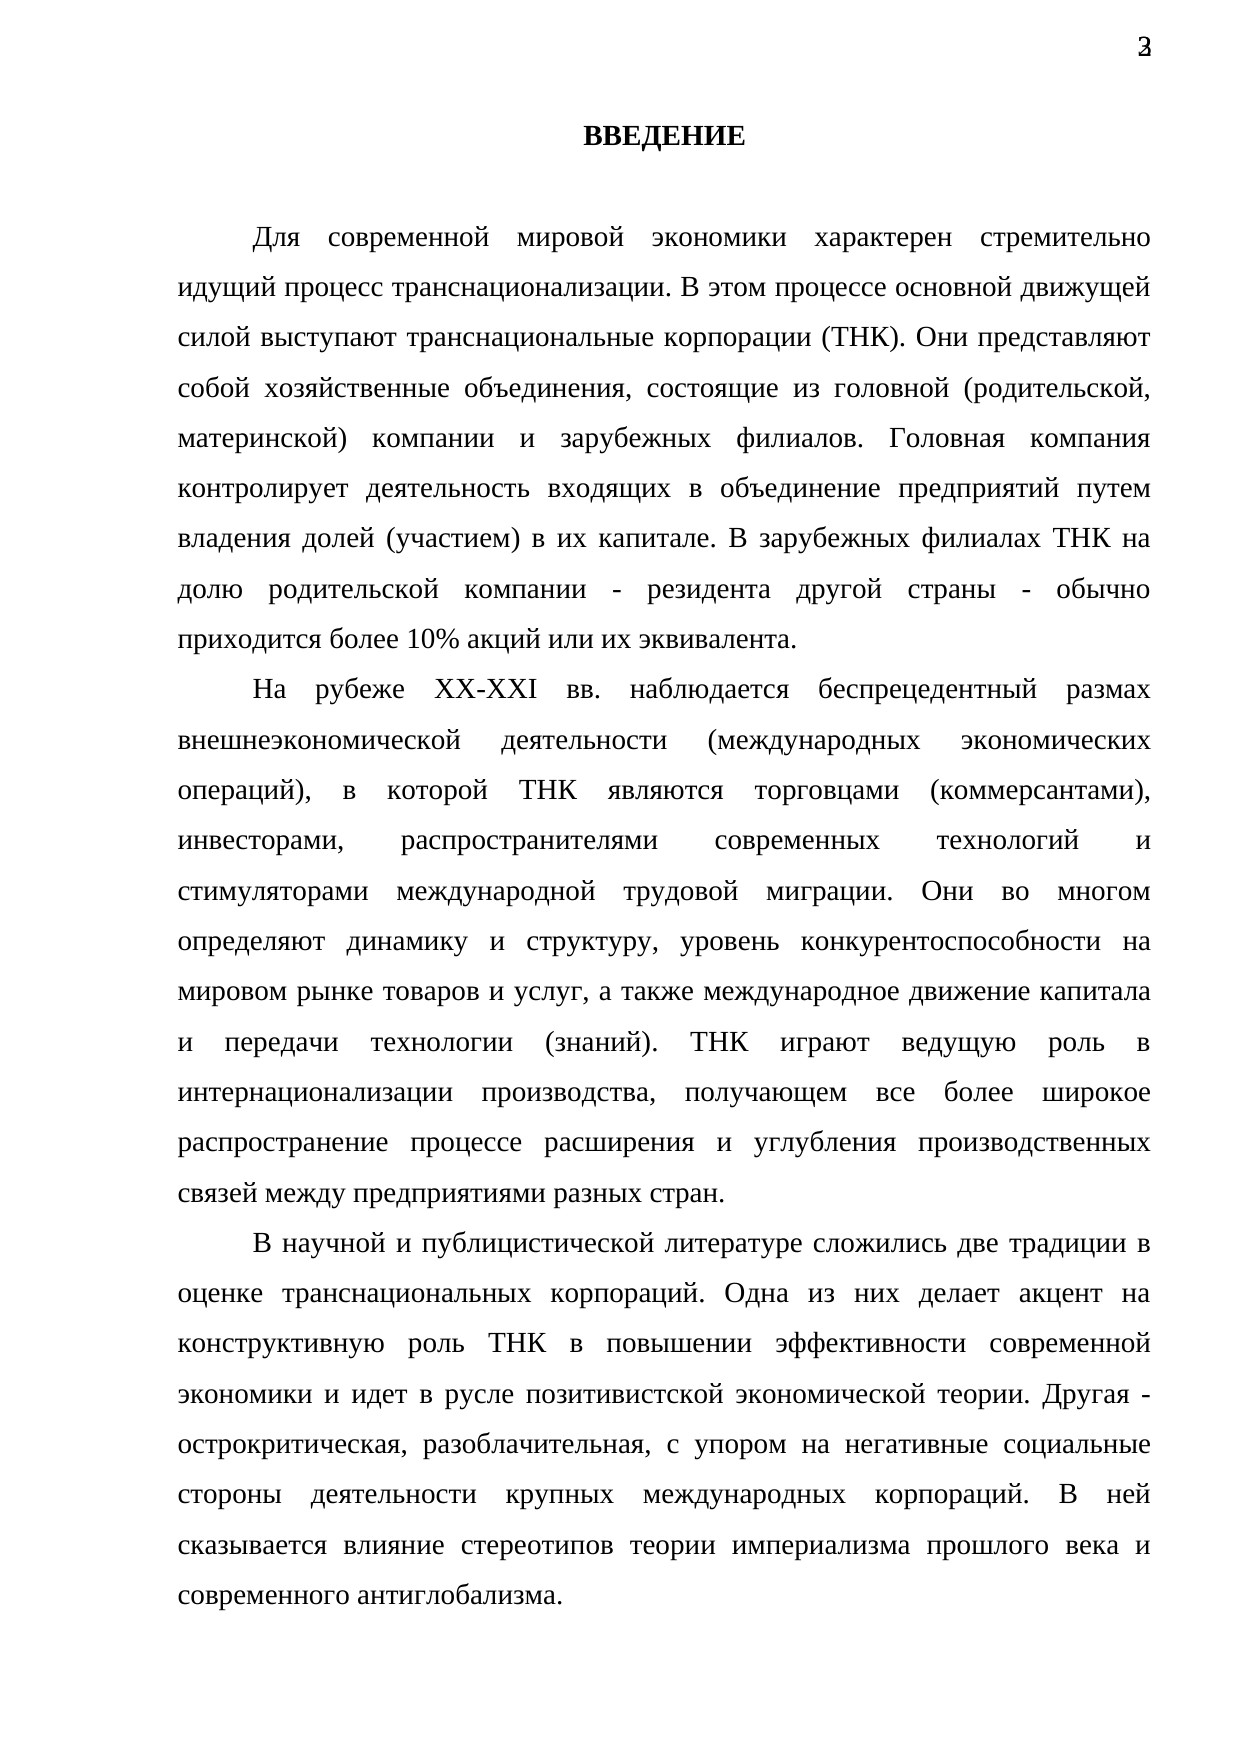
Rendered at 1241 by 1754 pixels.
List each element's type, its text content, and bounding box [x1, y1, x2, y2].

text Для современной мировой экономики характерен стремительно идущий процесс транснационализации. В этом процессе основной движущей силой выступают транснациональные корпорации (ТНК). Они представляют собой хозяйственные объединения, состоящие из головной (родительской, материнской) компании и зарубежных филиалов. Головная компания контролирует деятельность входящих в объединение предприятий путем владения долей (участием) в их капитале. В зарубежных филиалах ТНК на долю родительской компании - резидента другой страны - обычно приходится более 10% акций или их эквивалента. [177, 219, 1152, 655]
text В научной и публицистической литературе сложились две традиции в оценке транснациональных корпораций. Одна из них делает акцент на конструктивную роль ТНК в повышении эффективности современной экономики и идет в русле позитивистской экономической теории. Другая - острокритическая, разоблачительная, с упором на негативные социальные стороны деятельности крупных международных корпораций. В ней сказывается влияние стереотипов теории империализма прошлого века и современного антиглобализма. [177, 1225, 1152, 1611]
text На рубеже XX-XXI вв. наблюдается беспрецедентный размах внешнеэкономической деятельности (международных экономических операций), в которой ТНК являются торговцами (коммерсантами), инвесторами, распространителями современных технологий и стимуляторами международной трудовой миграции. Они во многом определяют динамику и структуру, уровень конкурентоспособности на мировом рынке товаров и услуг, а также международное движение капитала и передачи технологии (знаний). ТНК играют ведущую роль в интернационализации производства, получающем все более широкое распространение процессе расширения и углубления производственных связей между предприятиями разных стран. [177, 672, 1152, 1208]
subtitle ВВЕДЕНИЕ [177, 118, 1152, 152]
